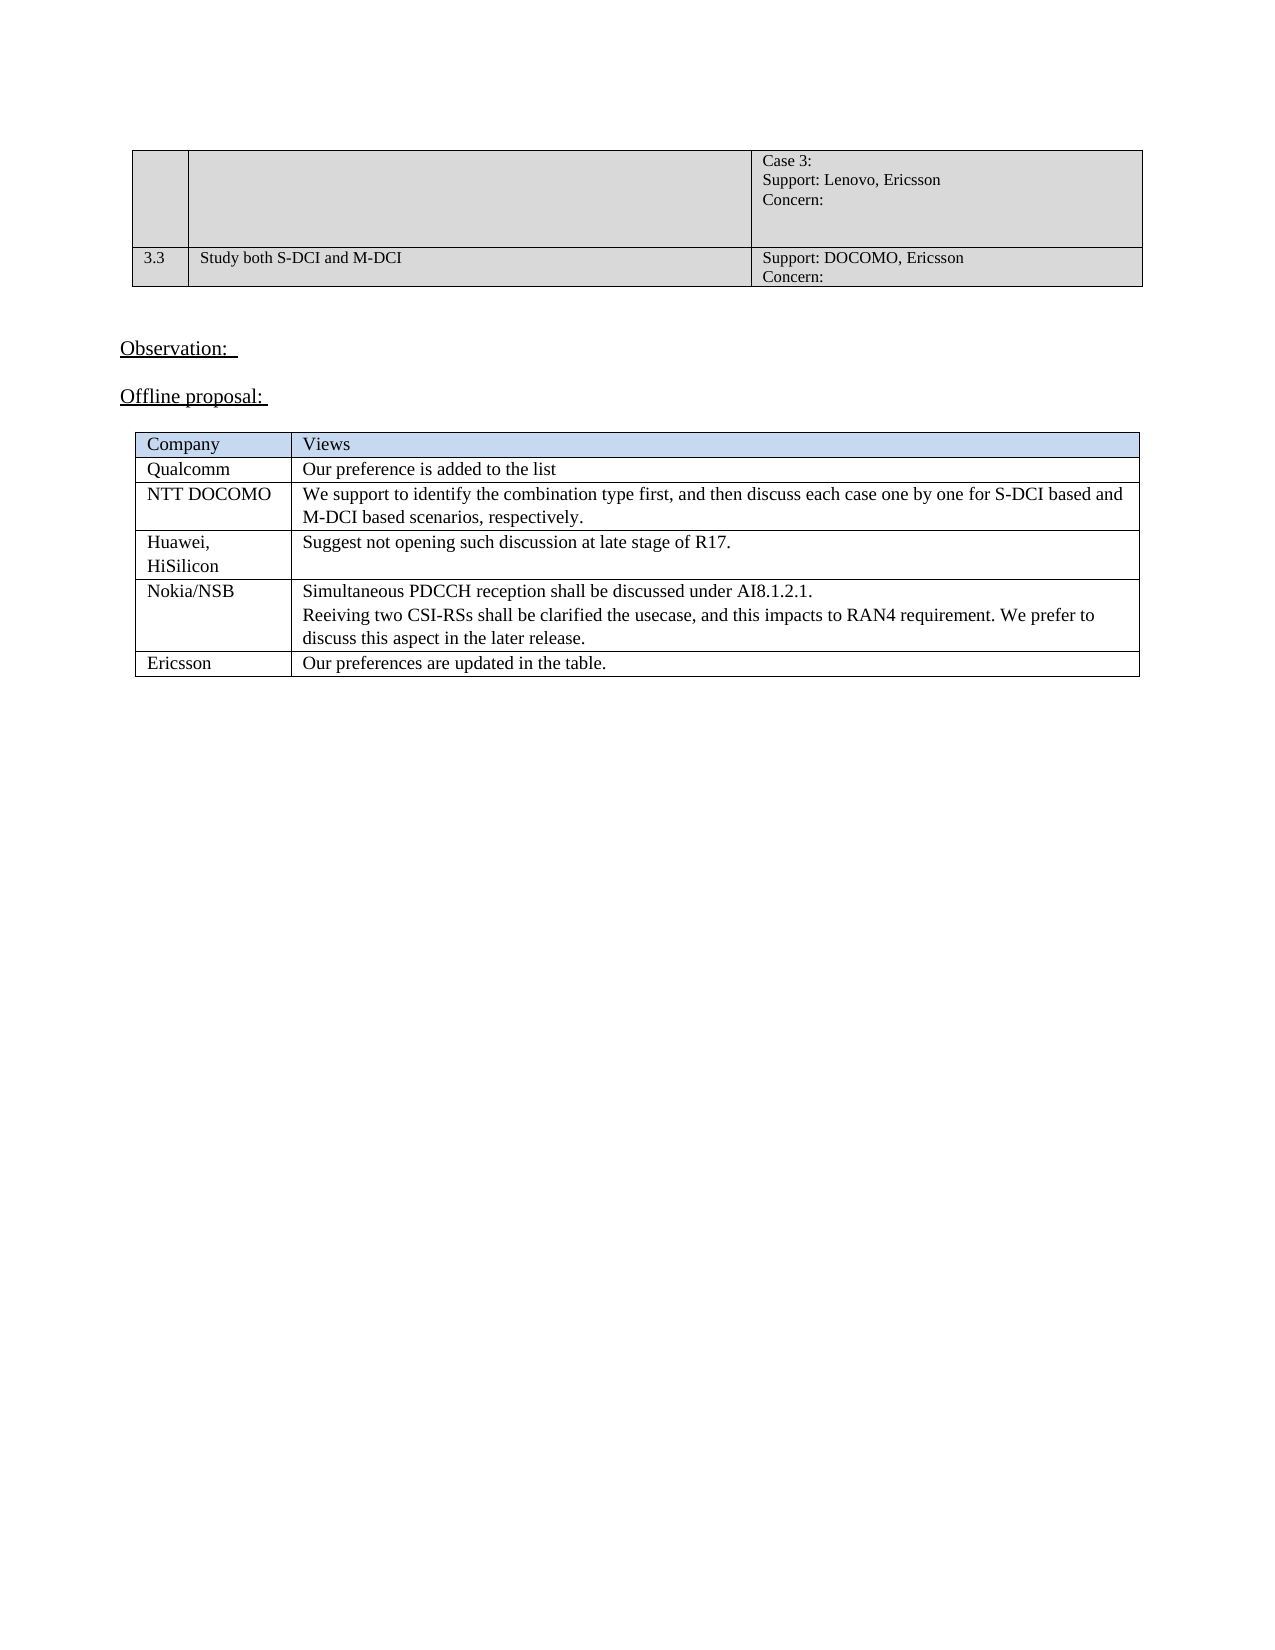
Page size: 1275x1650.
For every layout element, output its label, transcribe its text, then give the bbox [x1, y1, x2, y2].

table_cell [189, 151, 751, 247]
table_header Company [136, 433, 291, 457]
table_cell Our preference is added to the list [292, 458, 1139, 482]
table_cell Simultaneous PDCCH reception shall be discussed under AI8.1.2.1. Reeiving two CSI-RSs shall be clarified the usecase, and this impacts to RAN4 requirement. We prefer to discuss this aspect in the later release. [292, 580, 1139, 651]
table_cell 3.2 [133, 151, 188, 247]
table_cell Study both S-DCI and M-DCI [189, 248, 751, 286]
table_cell Support: DOCOMO, Ericsson Concern: [752, 248, 1142, 286]
table_header Views [292, 433, 1139, 457]
table_cell We support to identify the combination type first, and then discuss each case one by one for S-DCI based and M-DCI based scenarios, respectively. [292, 483, 1139, 530]
table_cell Huawei, HiSilicon [136, 531, 291, 579]
table_cell Nokia/NSB [136, 580, 291, 651]
table_cell Qualcomm [136, 458, 291, 482]
table_cell 3.3 [133, 248, 188, 286]
table_cell Ericsson [136, 652, 291, 676]
table_cell Our preferences are updated in the table. [292, 652, 1139, 676]
text Observation: [120, 335, 1155, 359]
text Offline proposal: [120, 383, 1155, 408]
table_cell NTT DOCOMO [136, 483, 291, 530]
table_cell Suggest not opening such discussion at late stage of R17. [292, 531, 1139, 579]
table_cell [752, 151, 1142, 247]
